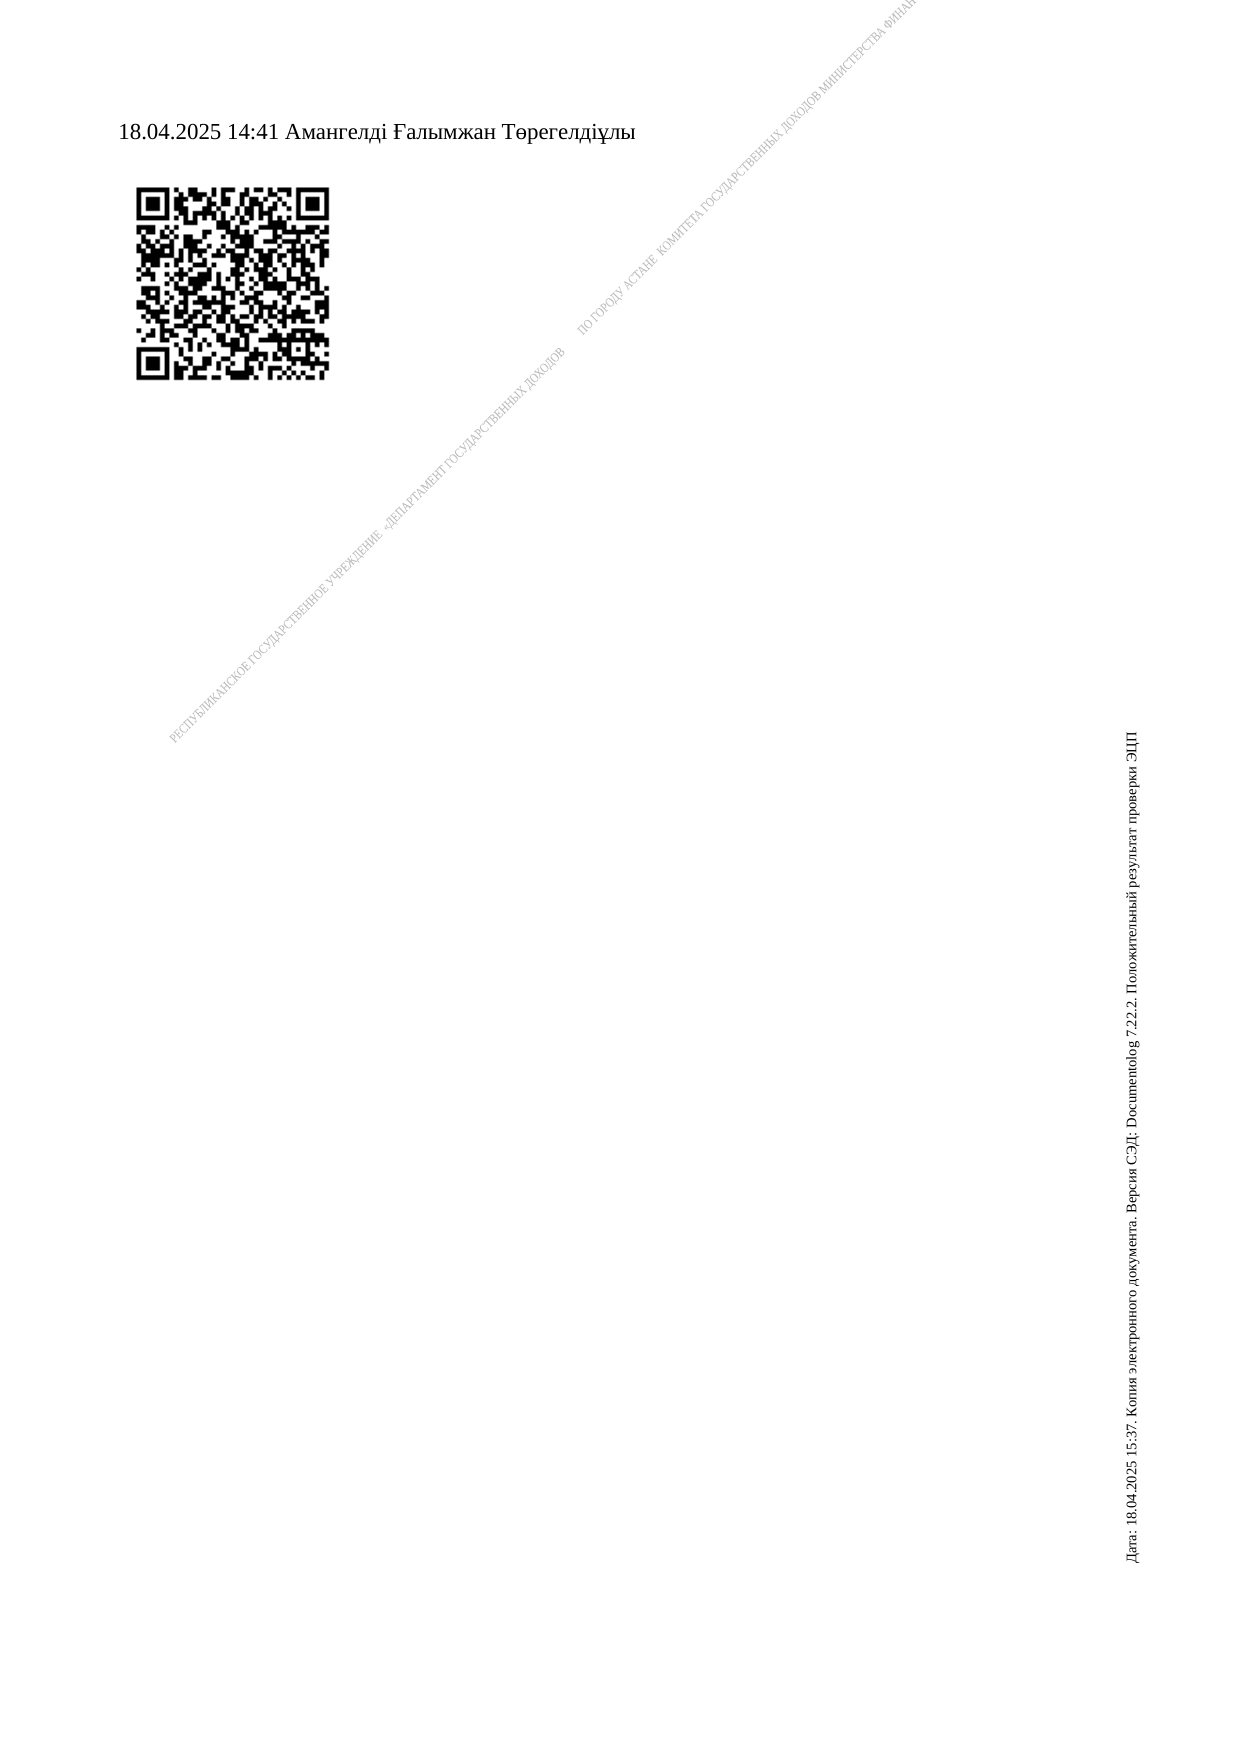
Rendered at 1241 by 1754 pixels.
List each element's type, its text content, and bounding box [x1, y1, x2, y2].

text 18.04.2025 14:41 Амангелді Ғалымжан Төрегелдіұлы [118, 118, 1152, 144]
picture [118, 169, 348, 399]
